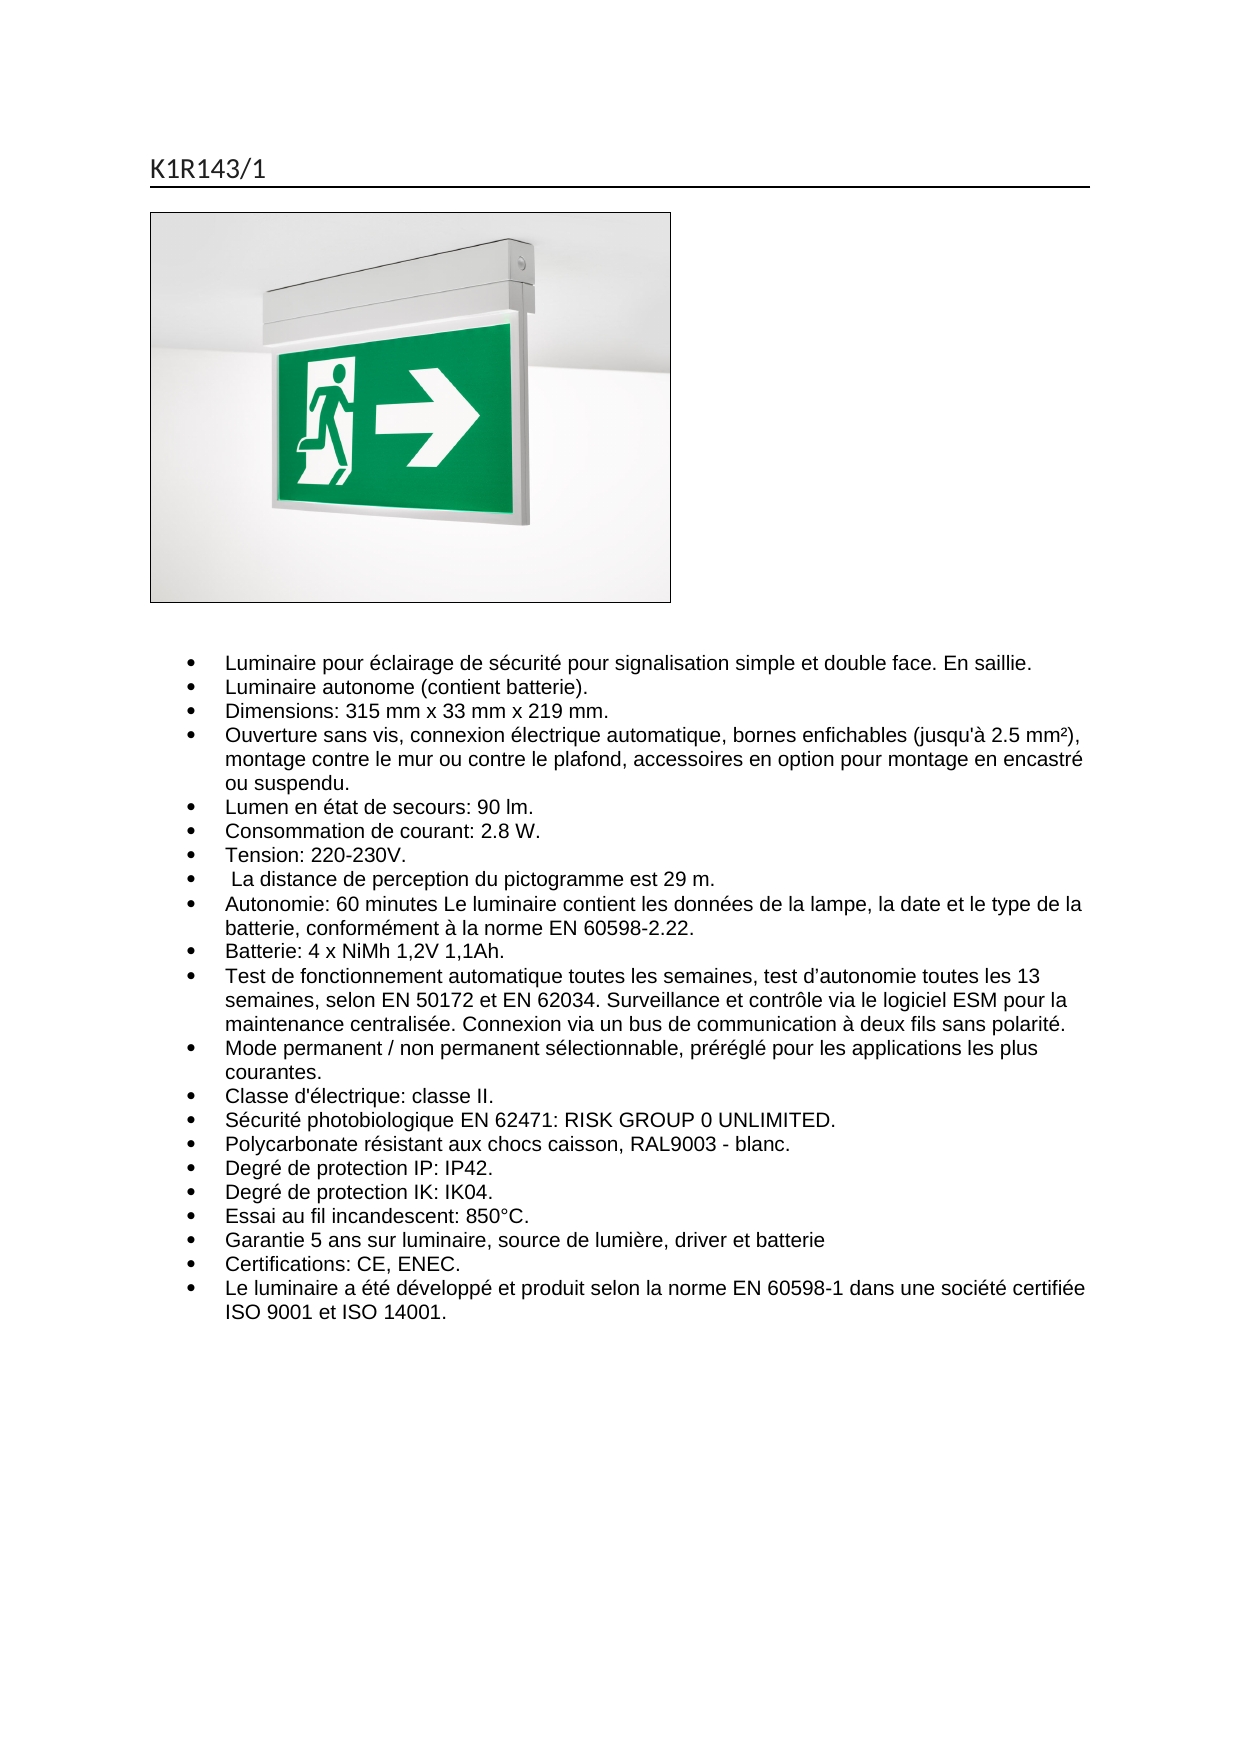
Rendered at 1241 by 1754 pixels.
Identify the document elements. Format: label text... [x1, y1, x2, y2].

text K1R143/1 [150, 150, 1090, 186]
list Degré de protection IK: IK04. [187, 1180, 1090, 1204]
list Garantie 5 ans sur luminaire, source de lumière, driver et batterie [187, 1228, 1090, 1252]
list Tension: 220-230V. [187, 843, 1090, 867]
list Autonomie: 60 minutes Le luminaire contient les données de la lampe, la date et le type de la batterie, conformément à la norme EN 60598-2.22. [187, 891, 1090, 939]
list Classe d'électrique: classe II. [187, 1083, 1090, 1107]
list Lumen en état de secours: 90 lm. [187, 795, 1090, 819]
list Sécurité photobiologique EN 62471: RISK GROUP 0 UNLIMITED. [187, 1107, 1090, 1132]
list Degré de protection IP: IP42. [187, 1156, 1090, 1180]
list Essai au fil incandescent: 850°C. [187, 1204, 1090, 1228]
list Mode permanent / non permanent sélectionnable, préréglé pour les applications les plus courantes. [187, 1035, 1090, 1083]
list Dimensions: 315 mm x 33 mm x 219 mm. [187, 699, 1090, 723]
list Ouverture sans vis, connexion électrique automatique, bornes enfichables (jusqu'à 2.5 mm²), montage contre le mur ou contre le plafond, accessoires en option pour montage en encastré ou suspendu. [187, 723, 1090, 795]
list Polycarbonate résistant aux chocs caisson, RAL9003 - blanc. [187, 1132, 1090, 1156]
list Luminaire pour éclairage de sécurité pour signalisation simple et double face. En saillie. [187, 651, 1090, 675]
list Test de fonctionnement automatique toutes les semaines, test d’autonomie toutes les 13 semaines, selon EN 50172 et EN 62034. Surveillance et contrôle via le logiciel ESM pour la maintenance centralisée. Connexion via un bus de communication à deux fils sans polarité. [187, 963, 1090, 1035]
list Batterie: 4 x NiMh 1,2V 1,1Ah. [187, 939, 1090, 963]
list Luminaire autonome (contient batterie). [187, 675, 1090, 699]
list La distance de perception du pictogramme est 29 m. [187, 867, 1090, 891]
picture [151, 213, 670, 602]
list Consommation de courant: 2.8 W. [187, 819, 1090, 843]
list Le luminaire a été développé et produit selon la norme EN 60598-1 dans une société certifiée ISO 9001 et ISO 14001. [187, 1276, 1090, 1324]
list Certifications: CE, ENEC. [187, 1252, 1090, 1276]
